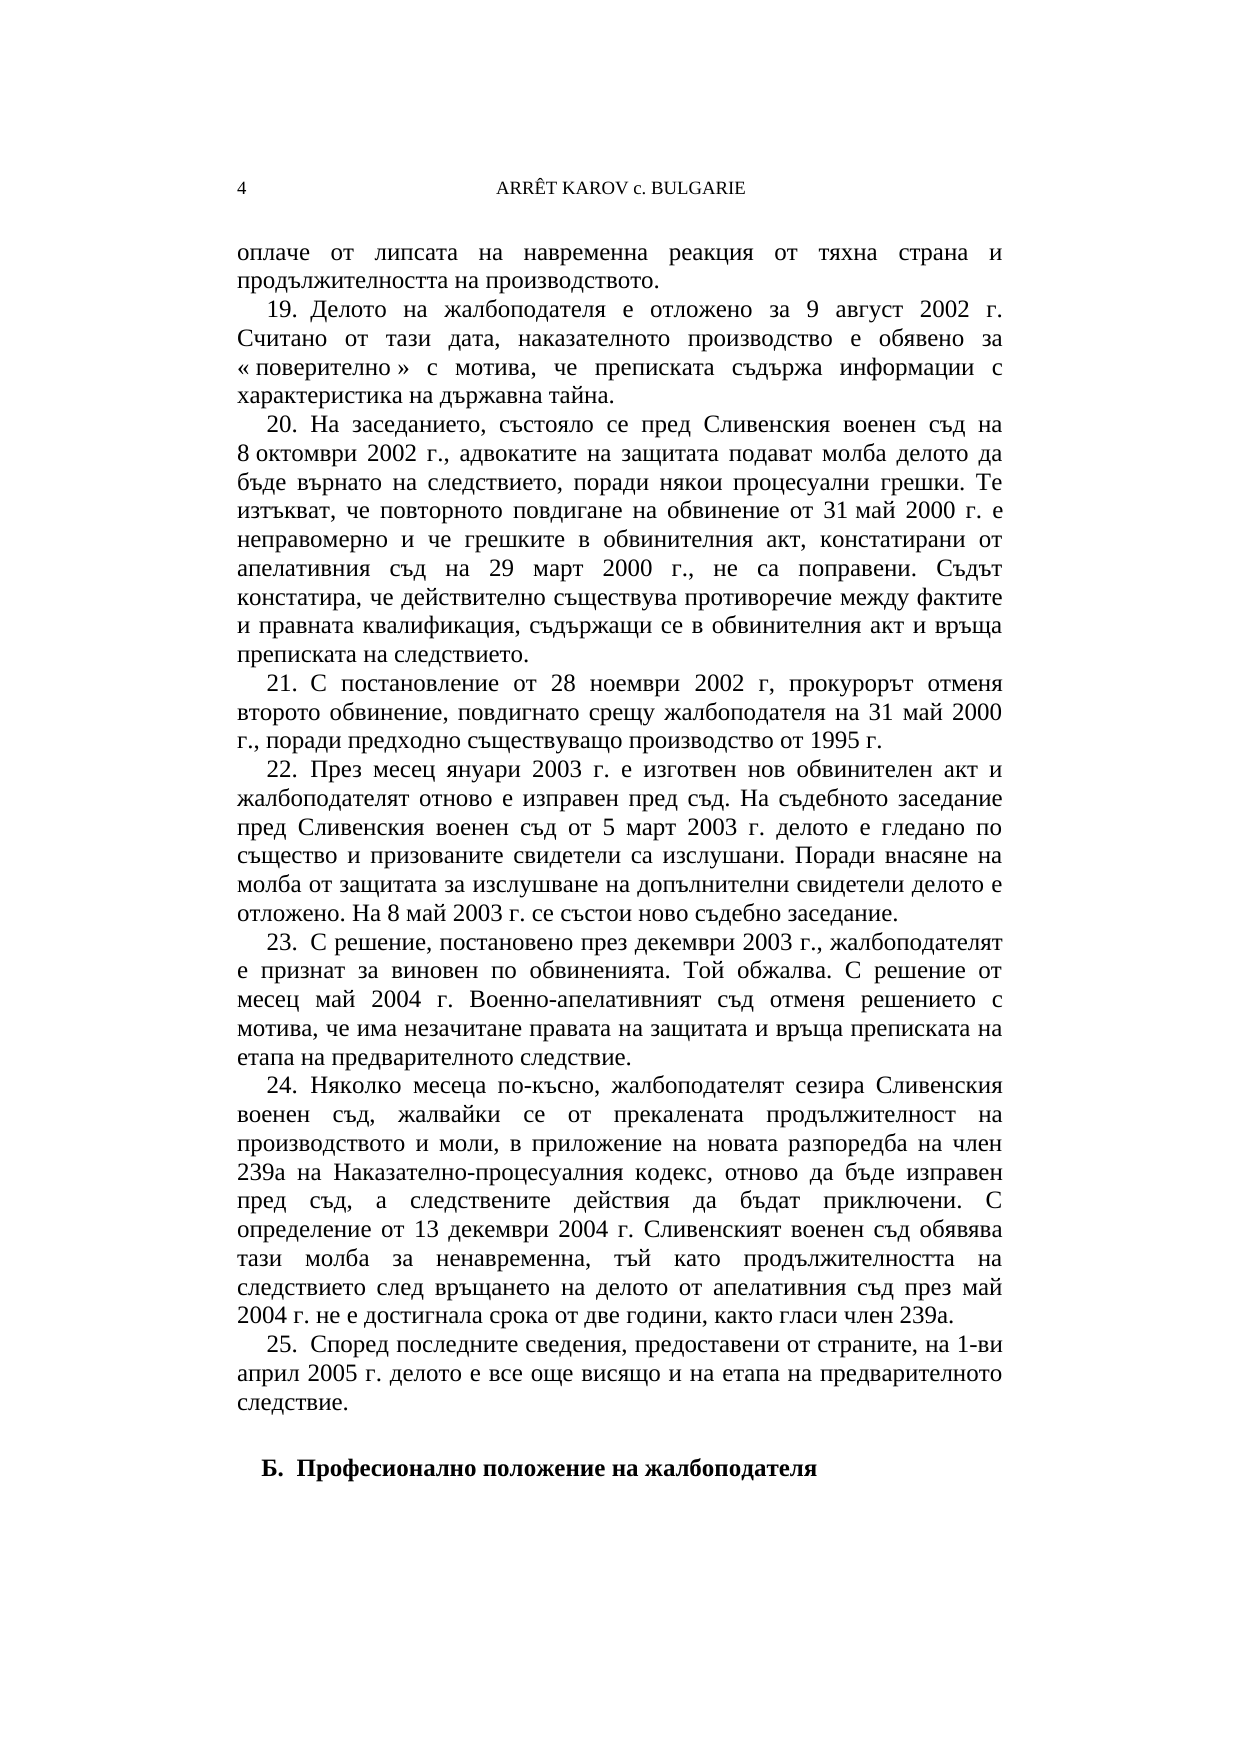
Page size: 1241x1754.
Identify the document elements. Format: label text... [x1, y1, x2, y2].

text 24. Няколко месеца по-късно, жалбоподателят сезира Сливенския военен съд, жалвайки се от прекалената продължителност на производството и моли, в приложение на новата разпоредба на член 239a на Наказателно-процесуалния кодекс, отново да бъде изправен пред съд, а следствените действия да бъдат приключени. С определение от 13 декември 2004 г. Сливенският военен съд обявява тази молба за ненавременна, тъй като продължителността на следствието след връщането на делото от апелативния съд през май 2004 г. не е достигнала срока от две години, както гласи член 239a. [237, 1071, 1003, 1329]
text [237, 237, 1003, 294]
text Б. Професионално положение на жалбоподателя [261, 1453, 1003, 1482]
text 21. С постановление от 28 ноември 2002 г, прокурорът отменя второто обвинение, повдигнато срещу жалбоподателя на 31 май 2000 г., поради предходно съществуващо производство от 1995 г. [237, 668, 1003, 754]
text 23. С решение, постановено през декември 2003 г., жалбоподателят е признат за виновен по обвиненията. Той обжалва. С решение от месец май 2004 г. Военно-апелативният съд отменя решението с мотива, че има незачитане правата на защитата и връща преписката на етапа на предварителното следствие. [237, 927, 1003, 1071]
text 22. През месец януари 2003 г. е изготвен нов обвинителен акт и жалбоподателят отново е изправен пред съд. На съдебното заседание пред Сливенския военен съд от 5 март 2003 г. делото е гледано по същество и призованите свидетели са изслушани. Поради внасяне на молба от защитата за изслушване на допълнителни свидетели делото е отложено. На 8 май 2003 г. се състои ново съдебно заседание. [237, 754, 1003, 927]
text 19. Делото на жалбоподателя е отложено за 9 август 2002 г. Считано от тази дата, наказателното производство е обявено за « поверително » с мотива, че преписката съдържа информации с характеристика на държавна тайна. [237, 294, 1003, 409]
text 20. На заседанието, състояло се пред Сливенския военен съд на 8 октомври 2002 г., адвокатите на защитата подават молба делото да бъде върнато на следствието, поради някои процесуални грешки. Те изтъкват, че повторното повдигане на обвинение от 31 май 2000 г. е неправомерно и че грешките в обвинителния акт, констатирани от апелативния съд на 29 март 2000 г., не са поправени. Съдът констатира, че действително съществува противоречие между фактите и правната квалификация, съдържащи се в обвинителния акт и връща преписката на следствието. [237, 409, 1003, 668]
text 25. Според последните сведения, предоставени от страните, на 1-ви април 2005 г. делото е все още висящо и на етапа на предварителното следствие. [237, 1329, 1003, 1416]
